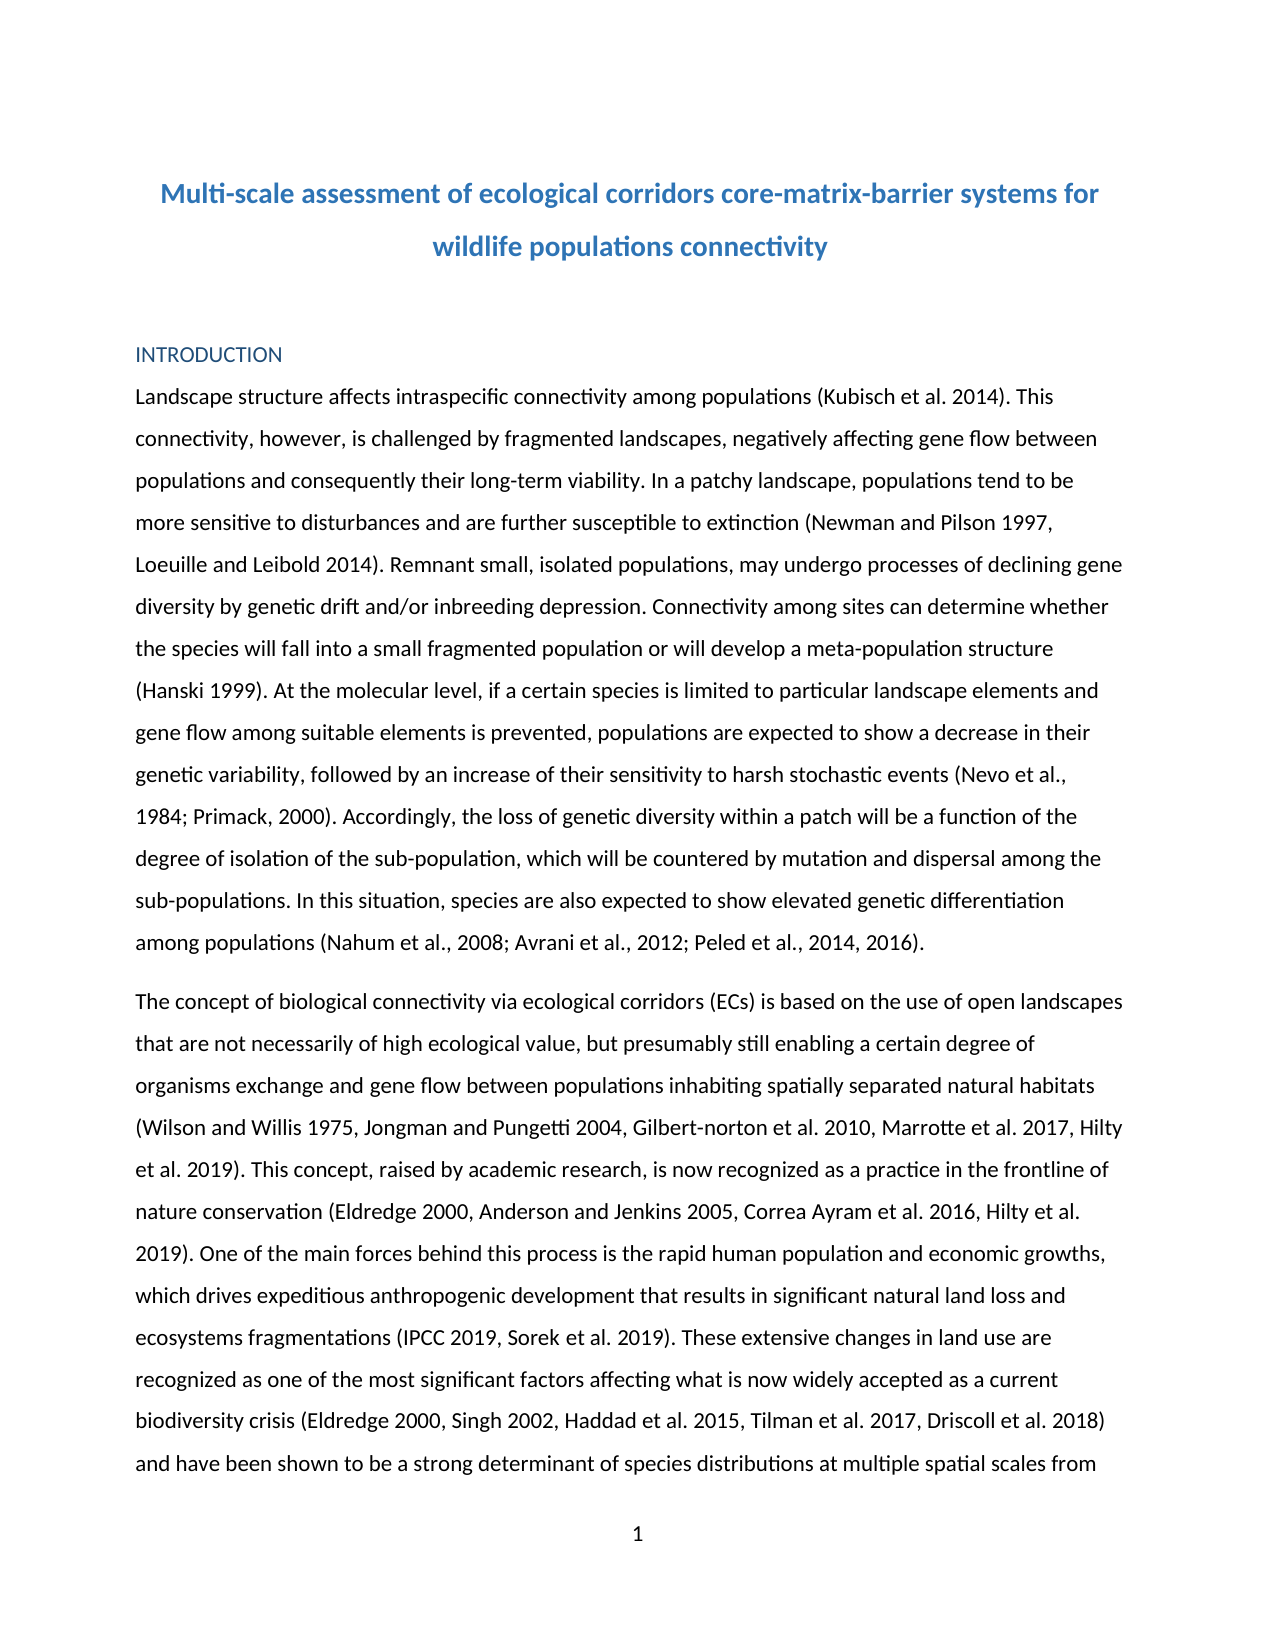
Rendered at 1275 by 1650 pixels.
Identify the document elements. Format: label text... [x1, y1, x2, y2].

text Landscape structure affects intraspecific connectivity among populations (Kubisch et al. 2014). This connectivity, however, is challenged by fragmented landscapes, negatively affecting gene flow between populations and consequently their long-term viability. In a patchy landscape, populations tend to be more sensitive to disturbances and are further susceptible to extinction (Newman and Pilson 1997, Loeuille and Leibold 2014). Remnant small, isolated populations, may undergo processes of declining gene diversity by genetic drift and/or inbreeding depression. Connectivity among sites can determine whether the species will fall into a small fragmented population or will develop a meta-population structure (Hanski 1999). At the molecular level, if a certain species is limited to particular landscape elements and gene flow among suitable elements is prevented, populations are expected to show a decrease in their genetic variability, followed by an increase of their sensitivity to harsh stochastic events (Nevo et al., 1984; Primack, 2000). Accordingly, the loss of genetic diversity within a patch will be a function of the degree of isolation of the sub-population, which will be countered by mutation and dispersal among the sub-populations. In this situation, species are also expected to show elevated genetic differentiation among populations (Nahum et al., 2008; Avrani et al., 2012; Peled et al., 2014, 2016). [135, 382, 1125, 956]
subtitle Multi-scale assessment of ecological corridors core-matrix-barrier systems for wildlife populations connectivity [135, 175, 1125, 264]
subtitle INTRODUCTION [135, 341, 1125, 368]
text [135, 987, 1125, 1477]
